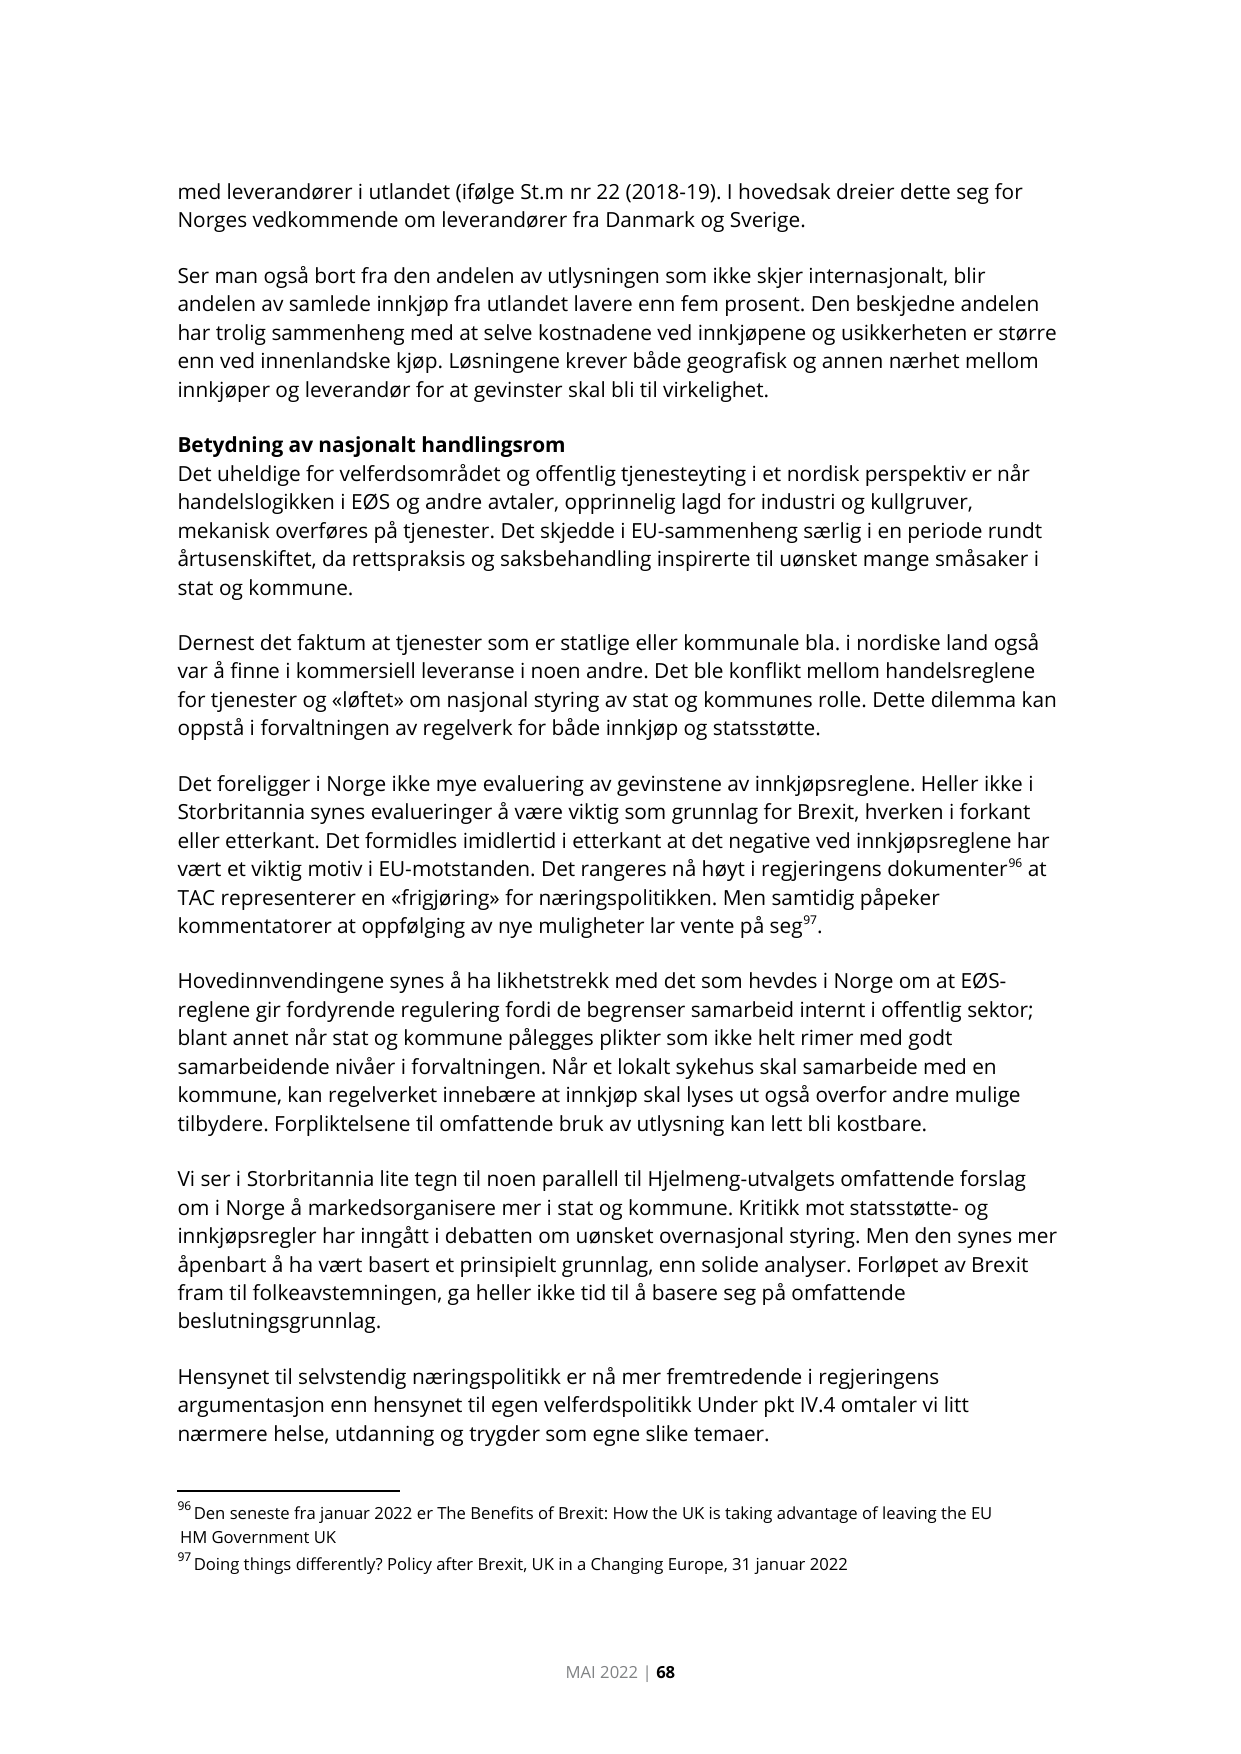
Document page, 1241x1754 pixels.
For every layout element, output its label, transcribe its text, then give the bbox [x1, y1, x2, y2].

text Det uheldige for velferdsområdet og offentlig tjenesteyting i et nordisk perspektiv er når handelslogikken i EØS og andre avtaler, opprinnelig lagd for industri og kullgruver, mekanisk overføres på tjenester. Det skjedde i EU-sammenheng særlig i en periode rundt årtusenskiftet, da rettspraksis og saksbehandling inspirerte til uønsket mange småsaker i stat og kommune. [177, 459, 1063, 601]
text Ser man også bort fra den andelen av utlysningen som ikke skjer internasjonalt, blir andelen av samlede innkjøp fra utlandet lavere enn fem prosent. Den beskjedne andelen har trolig sammenheng med at selve kostnadene ved innkjøpene og usikkerheten er større enn ved innenlandske kjøp. Løsningene krever både geografisk og annen nærhet mellom innkjøper og leverandør for at gevinster skal bli til virkelighet. [177, 261, 1063, 403]
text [177, 177, 1063, 234]
text Hensynet til selvstendig næringspolitikk er nå mer fremtredende i regjeringens argumentasjon enn hensynet til egen velferdspolitikk Under pkt IV.4 omtaler vi litt nærmere helse, utdanning og trygder som egne slike temaer. [177, 1362, 1063, 1447]
text Det foreligger i Norge ikke mye evaluering av gevinstene av innkjøpsreglene. Heller ikke i Storbritannia synes evalueringer å være viktig som grunnlag for Brexit, hverken i forkant eller etterkant. Det formidles imidlertid i etterkant at det negative ved innkjøpsreglene har vært et viktig motiv i EU-motstanden. Det rangeres nå høyt i regjeringens dokumenter at TAC representerer en «frigjøring» for næringspolitikken. Men samtidig påpeker kommentatorer at oppfølging av nye muligheter lar vente på seg. [177, 769, 1063, 939]
text Vi ser i Storbritannia lite tegn til noen parallell til Hjelmeng-utvalgets omfattende forslag om i Norge å markedsorganisere mer i stat og kommune. Kritikk mot statsstøtte- og innkjøpsregler har inngått i debatten om uønsket overnasjonal styring. Men den synes mer åpenbart å ha vært basert et prinsipielt grunnlag, enn solide analyser. Forløpet av Brexit fram til folkeavstemningen, ga heller ikke tid til å basere seg på omfattende beslutningsgrunnlag. [177, 1164, 1063, 1335]
text Dernest det faktum at tjenester som er statlige eller kommunale bla. i nordiske land også var å finne i kommersiell leveranse i noen andre. Det ble konflikt mellom handelsreglene for tjenester og «løftet» om nasjonal styring av stat og kommunes rolle. Dette dilemma kan oppstå i forvaltningen av regelverk for både innkjøp og statsstøtte. [177, 628, 1063, 742]
subtitle Betydning av nasjonalt handlingsrom [177, 430, 1063, 459]
text Hovedinnvendingene synes å ha likhetstrekk med det som hevdes i Norge om at EØS-reglene gir fordyrende regulering fordi de begrenser samarbeid internt i offentlig sektor; blant annet når stat og kommune pålegges plikter som ikke helt rimer med godt samarbeidende nivåer i forvaltningen. Når et lokalt sykehus skal samarbeide med en kommune, kan regelverket innebære at innkjøp skal lyses ut også overfor andre mulige tilbydere. Forpliktelsene til omfattende bruk av utlysning kan lett bli kostbare. [177, 967, 1063, 1137]
